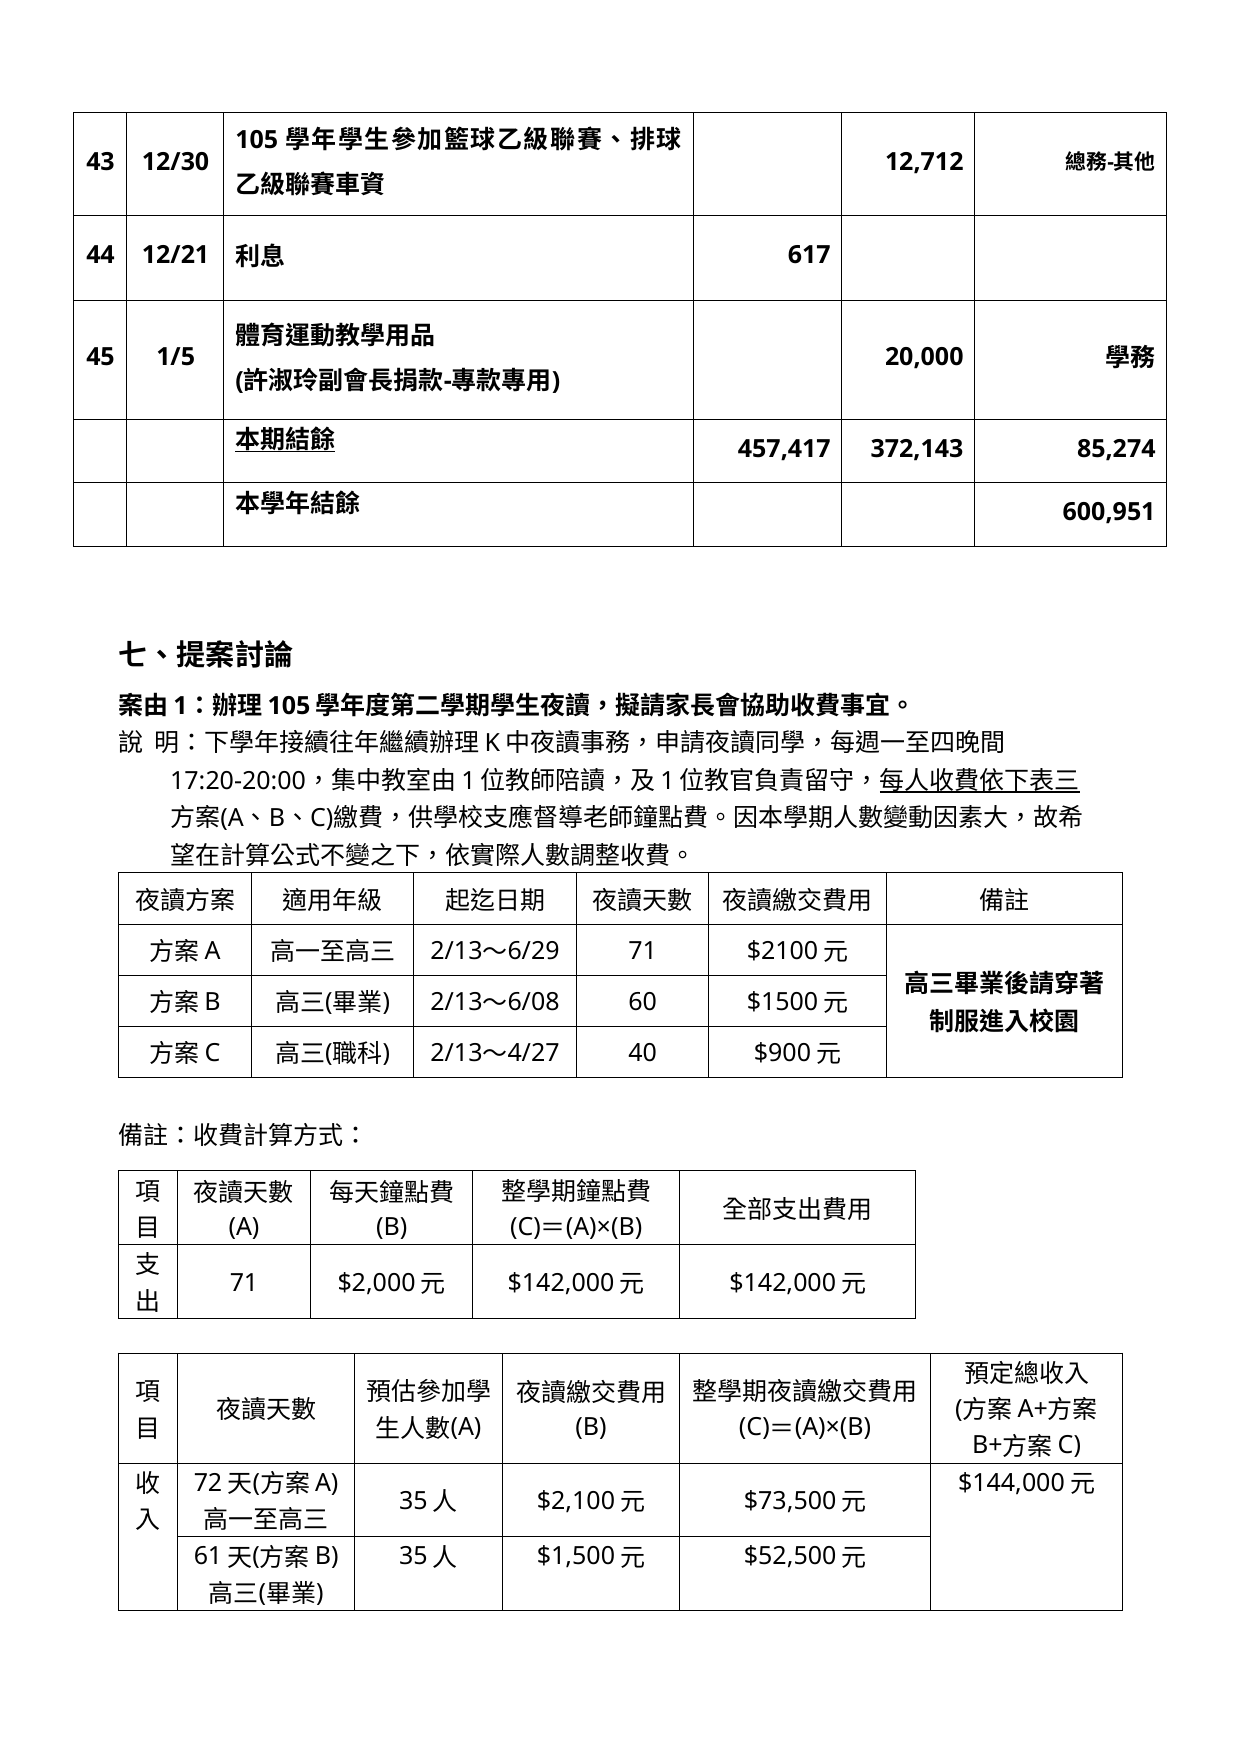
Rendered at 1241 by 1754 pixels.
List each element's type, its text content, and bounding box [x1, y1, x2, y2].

table_cell 2/13〜4/27 [414, 1027, 576, 1077]
text 方案(A、B、C)繳費，供學校支應督導老師鐘點費。因本學期人數變動因素大，故希 [118, 797, 1122, 835]
table_cell 35人 [355, 1537, 502, 1609]
table_header 備註 [887, 873, 1122, 923]
table_header 起迄日期 [414, 873, 576, 923]
table_cell 71 [577, 925, 708, 974]
table_cell $1500元 [709, 976, 886, 1026]
table_cell 方案B [119, 976, 251, 1026]
table_cell 44 [74, 216, 126, 300]
table_cell $2,000元 [311, 1245, 472, 1317]
table_cell 高三(畢業) [252, 976, 413, 1026]
table_cell $2,100元 [503, 1464, 679, 1536]
table_cell [842, 216, 974, 300]
table_header 每天鐘點費(B) [311, 1171, 472, 1244]
table_cell [694, 113, 841, 215]
table_cell 43 [74, 113, 126, 215]
table_cell 1/5 [127, 301, 223, 418]
table_cell 高三畢業後請穿著 制服進入校園 [887, 925, 1122, 1077]
table_cell 收入 [119, 1464, 177, 1609]
table_cell [694, 483, 841, 546]
table_cell $900元 [709, 1027, 886, 1077]
table_header 全部支出費用 [680, 1171, 915, 1244]
table_header 夜讀天數(A) [178, 1171, 310, 1244]
table_header 夜讀天數 [178, 1354, 354, 1462]
table_cell 71 [178, 1245, 310, 1317]
text 說 明：下學年接續往年繼續辦理K中夜讀事務，申請夜讀同學，每週一至四晚間 [118, 722, 1122, 760]
table_cell 12/21 [127, 216, 223, 300]
table_cell 40 [577, 1027, 708, 1077]
table_cell $2100元 [709, 925, 886, 974]
table_cell 12/30 [127, 113, 223, 215]
table_cell 2/13〜6/08 [414, 976, 576, 1026]
table_cell [975, 216, 1166, 300]
table_cell 高三(職科) [252, 1027, 413, 1077]
table_cell 12,712 [842, 113, 974, 215]
table_header 夜讀方案 [119, 873, 251, 923]
text 備註：收費計算方式： [118, 1115, 1122, 1152]
table_header 項目 [119, 1171, 177, 1244]
table_cell 方案C [119, 1027, 251, 1077]
table_cell $142,000元 [473, 1245, 679, 1317]
table_cell 方案A [119, 925, 251, 974]
table_cell 45 [74, 301, 126, 418]
table_cell [127, 483, 223, 546]
table_cell [74, 483, 126, 546]
table_cell 372,143 [842, 420, 974, 482]
table_cell 60 [577, 976, 708, 1026]
table_cell [694, 301, 841, 418]
table_cell 35人 [355, 1464, 502, 1536]
table_cell 61天(方案B) 高三(畢業) [178, 1537, 354, 1609]
table_cell 高一至高三 [252, 925, 413, 974]
table_cell [74, 420, 126, 482]
table_cell [842, 483, 974, 546]
table_cell 457,417 [694, 420, 841, 482]
text 17:20-20:00，集中教室由1位教師陪讀，及1位教官負責留守，每人收費依下表三 [118, 760, 1122, 797]
table_header 夜讀繳交費用 [709, 873, 886, 923]
table_cell $1,500元 [503, 1537, 679, 1609]
table_cell 20,000 [842, 301, 974, 418]
table_header 整學期夜讀繳交費用 (C)＝(A)×(B) [680, 1354, 930, 1462]
table_cell 學務 [975, 301, 1166, 418]
table_cell [127, 420, 223, 482]
text 七、提案討論 [118, 632, 1122, 674]
table_cell $144,000元 [931, 1464, 1122, 1609]
table_header 適用年級 [252, 873, 413, 923]
table_header 項目 [119, 1354, 177, 1462]
table_cell 600,951 [975, 483, 1166, 546]
table_cell 617 [694, 216, 841, 300]
table_header 夜讀天數 [577, 873, 708, 923]
table_cell 本期結餘 [224, 420, 693, 482]
table_cell 72天(方案A) 高一至高三 [178, 1464, 354, 1536]
table_cell 本學年結餘 [224, 483, 693, 546]
table_cell 105學年學生參加籃球乙級聯賽、排球乙級聯賽車資 [224, 113, 693, 215]
text 望在計算公式不變之下，依實際人數調整收費。 [118, 835, 1122, 872]
table_cell $73,500元 [680, 1464, 930, 1536]
table_header 夜讀繳交費用(B) [503, 1354, 679, 1462]
table_header 整學期鐘點費 (C)＝(A)×(B) [473, 1171, 679, 1244]
table_header 預估參加學生人數(A) [355, 1354, 502, 1462]
table_cell 總務-其他 [975, 113, 1166, 215]
table_cell 支出 [119, 1245, 177, 1317]
table_cell 85,274 [975, 420, 1166, 482]
table_cell 利息 [224, 216, 693, 300]
text 案由1：辦理105學年度第二學期學生夜讀，擬請家長會協助收費事宜。 [118, 685, 1122, 722]
table_cell 體育運動教學用品 (許淑玲副會長捐款-專款專用) [224, 301, 693, 418]
table_cell $52,500元 [680, 1537, 930, 1609]
table_header 預定總收入 (方案A+方案B+方案C) [931, 1354, 1122, 1462]
table_cell $142,000元 [680, 1245, 915, 1317]
table_cell 2/13〜6/29 [414, 925, 576, 974]
